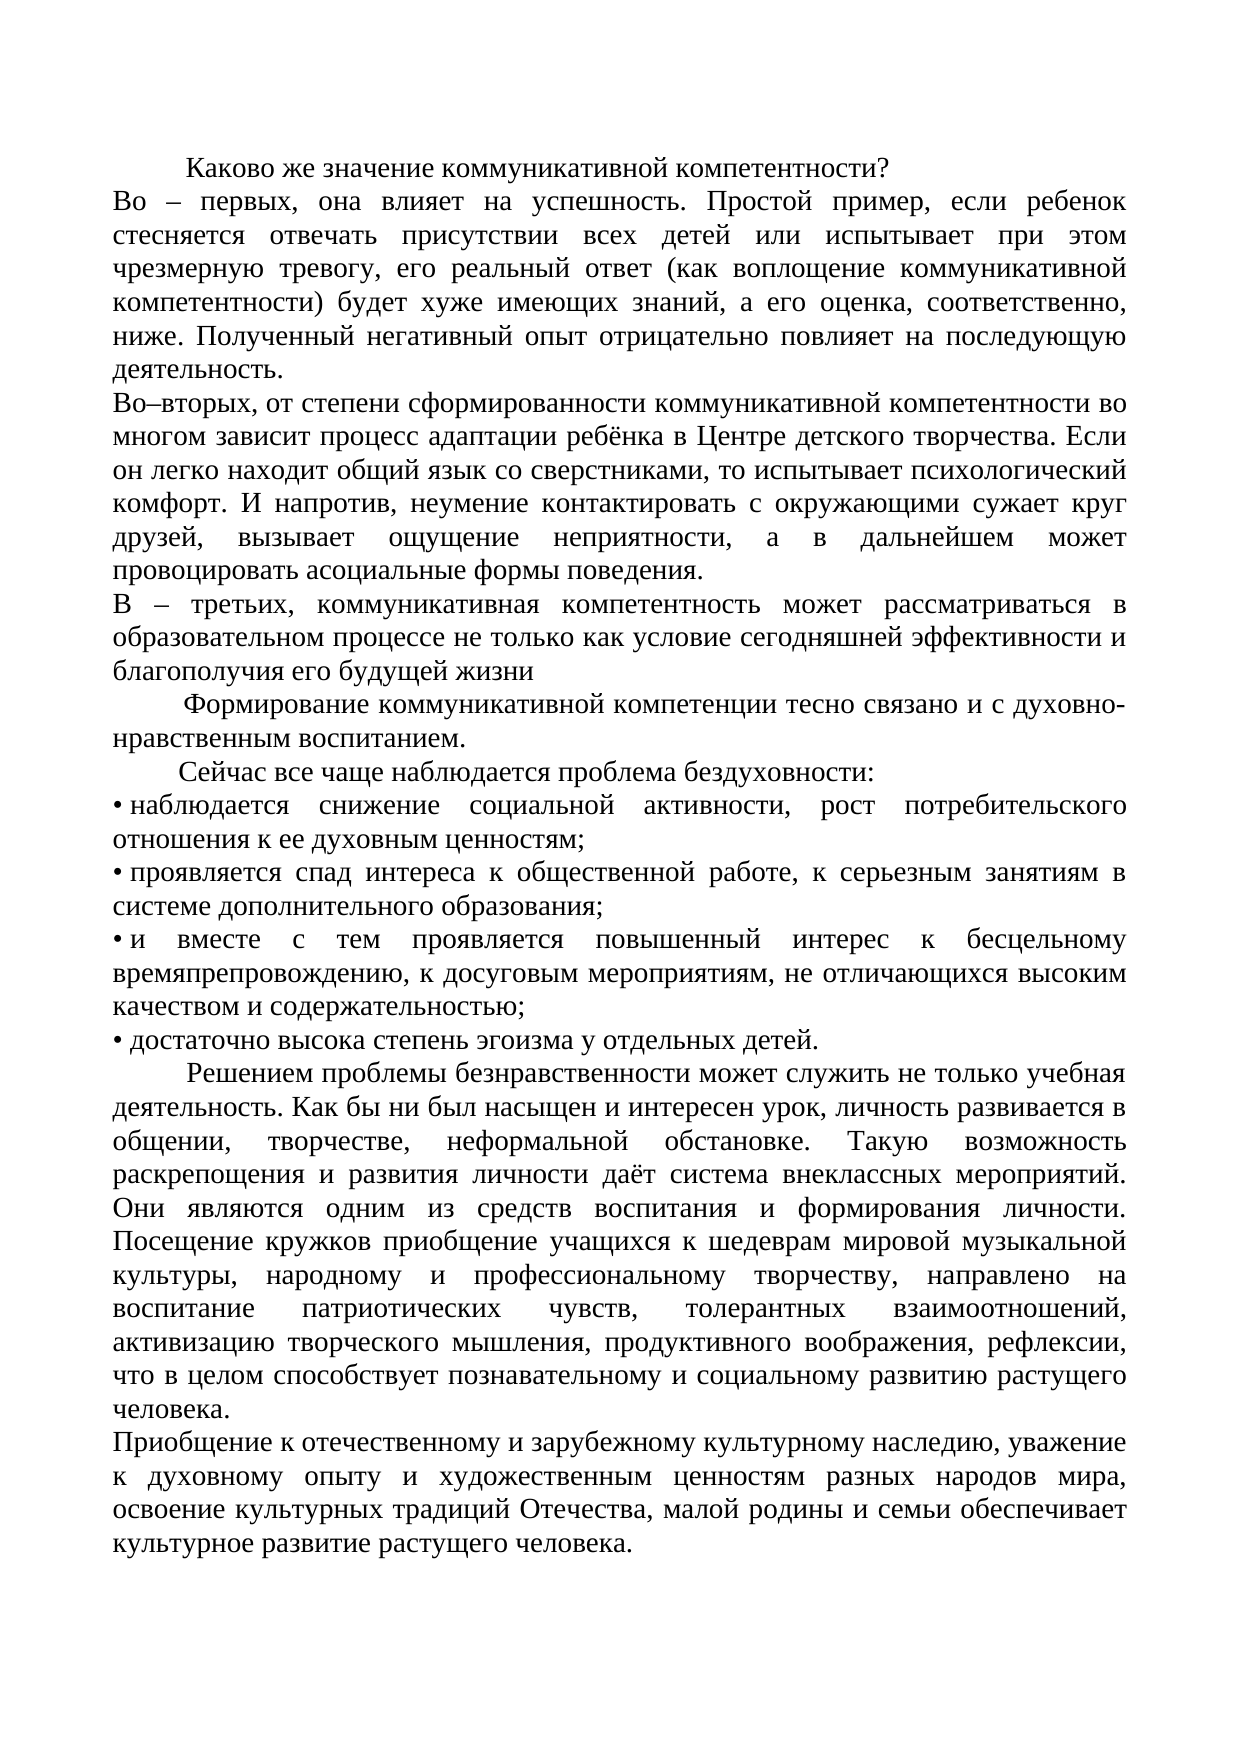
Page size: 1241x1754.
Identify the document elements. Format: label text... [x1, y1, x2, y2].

text Во – первых, она влияет на успешность. Простой пример, если ребенок стесняется отвечать присутствии всех детей или испытывает при этом чрезмерную тревогу, его реальный ответ (как воплощение коммуникативной компетентности) будет хуже имеющих знаний, а его оценка, соответственно, ниже. Полученный негативный опыт отрицательно повлияет на последующую деятельность. [112, 183, 1128, 385]
text Формирование коммуникативной компетенции тесно связано и с духовно-нравственным воспитанием. [112, 687, 1128, 754]
text • проявляется спад интереса к общественной работе, к серьезным занятиям в системе дополнительного образования; [112, 854, 1128, 921]
text Каково же значение коммуникативной компетентности? [112, 150, 1128, 183]
text Приобщение к отечественному и зарубежному культурному наследию, уважение к духовному опыту и художественным ценностям разных народов мира, освоение культурных традиций Отечества, малой родины и семьи обеспечивает культурное развитие растущего человека. [112, 1424, 1128, 1559]
text Сейчас все чаще наблюдается проблема бездуховности: [112, 754, 1128, 787]
text Решением проблемы безнравственности может служить не только учебная деятельность. Как бы ни был насыщен и интересен урок, личность развивается в общении, творчестве, неформальной обстановке. Такую возможность раскрепощения и развития личности даёт система внеклассных мероприятий. Они являются одним из средств воспитания и формирования личности. Посещение кружков приобщение учащихся к шедеврам мировой музыкальной культуры, народному и профессиональному творчеству, направлено на воспитание патриотических чувств, толерантных взаимоотношений, активизацию творческого мышления, продуктивного воображения, рефлексии, что в целом способствует познавательному и социальному развитию растущего человека. [112, 1056, 1128, 1424]
text • достаточно высока степень эгоизма у отдельных детей. [112, 1022, 1128, 1056]
text В – третьих, коммуникативная компетентность может рассматриваться в образовательном процессе не только как условие сегодняшней эффективности и благополучия его будущей жизни [112, 586, 1128, 687]
text Во–вторых, от степени сформированности коммуникативной компетентности во многом зависит процесс адаптации ребёнка в Центре детского творчества. Если он легко находит общий язык со сверстниками, то испытывает психологический комфорт. И напротив, неумение контактировать с окружающими сужает круг друзей, вызывает ощущение неприятности, а в дальнейшем может провоцировать асоциальные формы поведения. [112, 385, 1128, 586]
text • наблюдается снижение социальной активности, рост потребительского отношения к ее духовным ценностям; [112, 787, 1128, 854]
text • и вместе с тем проявляется повышенный интерес к бесцельному времяпрепровождению, к досуговым мероприятиям, не отличающихся высоким качеством и содержательностью; [112, 921, 1128, 1022]
